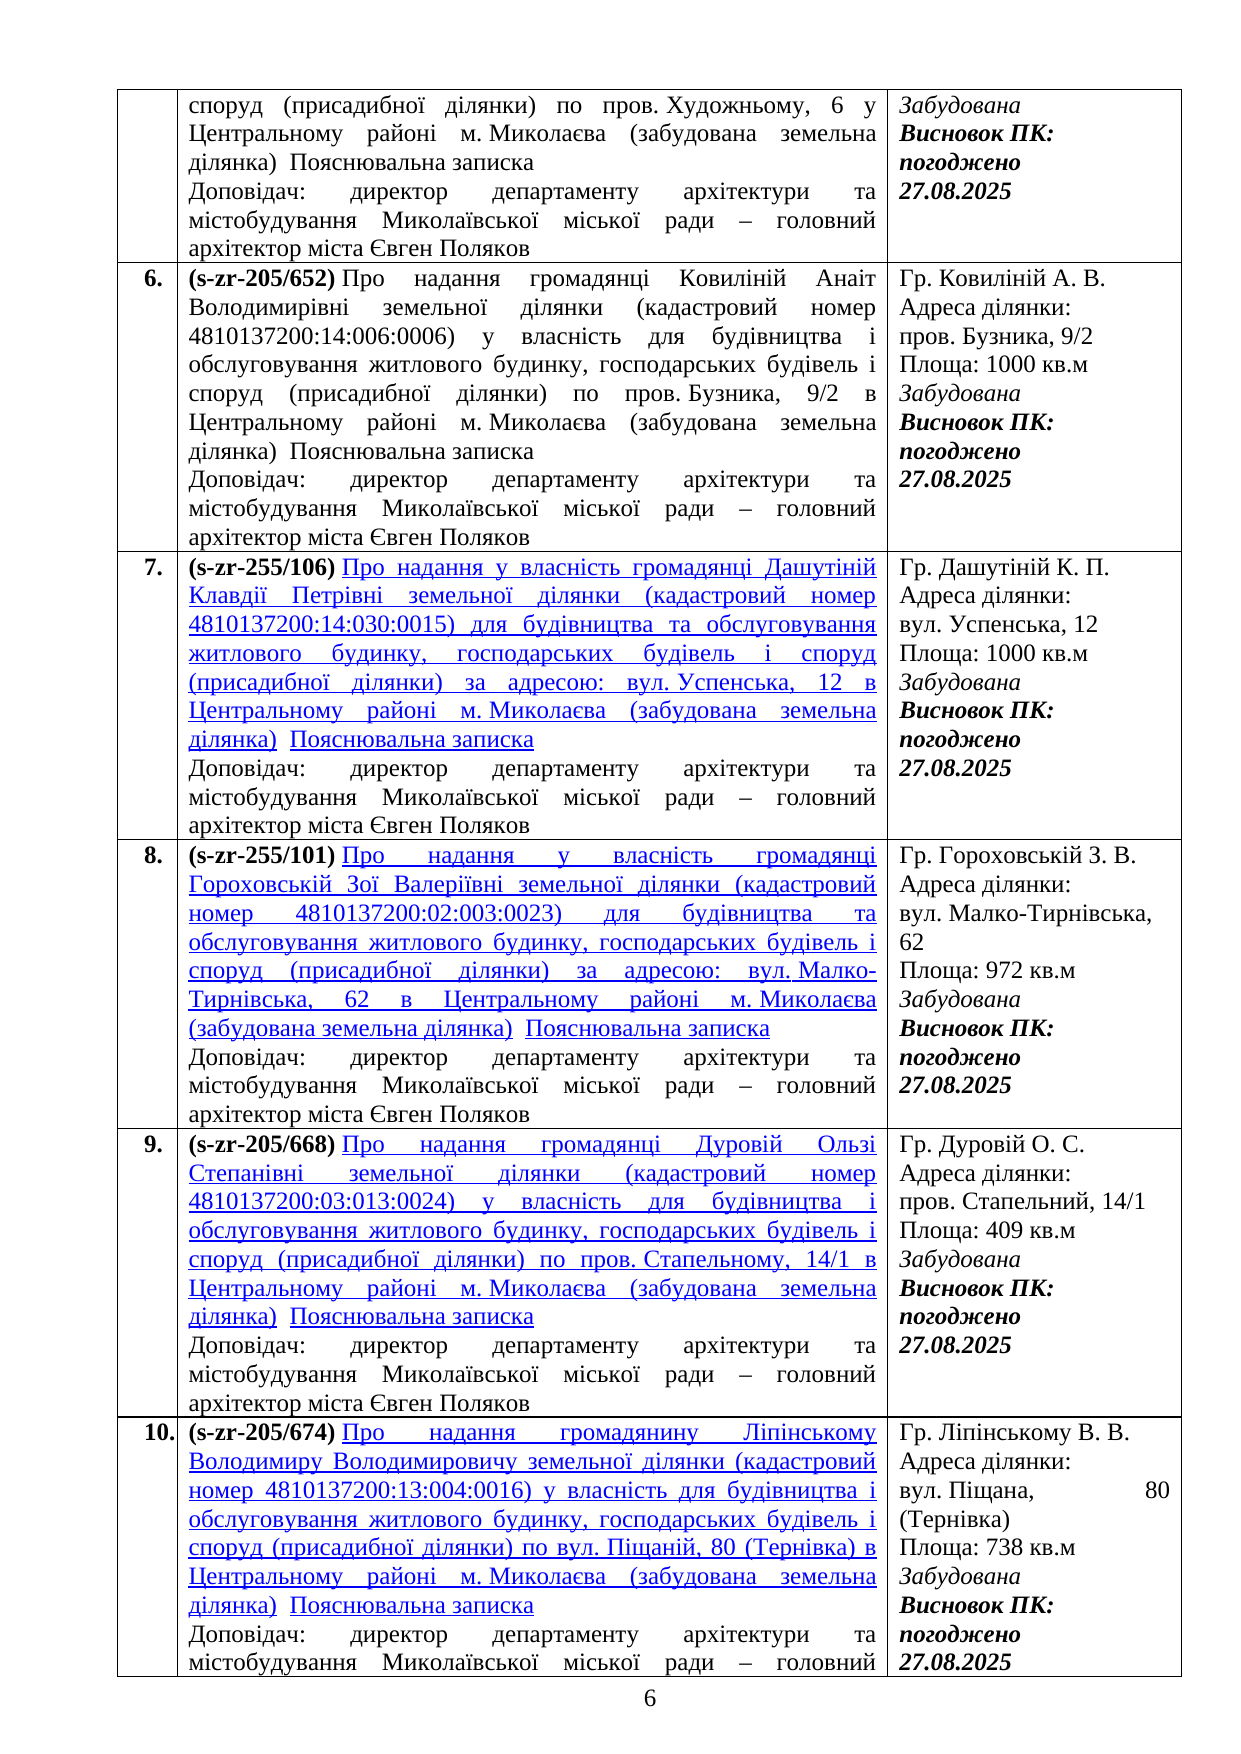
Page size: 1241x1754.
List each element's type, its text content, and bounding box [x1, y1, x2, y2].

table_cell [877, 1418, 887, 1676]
table_cell Гр. Ковиліній А. В. Адреса ділянки: пров. Бузника, 9/2 Площа: 1000 кв.м Забудована Висновок ПК: погоджено 27.08.2025 [888, 263, 1181, 551]
table_cell [118, 1418, 177, 1676]
table_cell [118, 552, 177, 839]
table_cell Гр. Гороховській З. В. Адреса ділянки: вул. Малко-Тирнівська, 62 Площа: 972 кв.м Забудована Висновок ПК: погоджено 27.08.2025 [888, 840, 1181, 1128]
table_cell [118, 1129, 177, 1416]
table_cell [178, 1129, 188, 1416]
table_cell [888, 1418, 1181, 1676]
table_cell Гр. Дуровій О. С. Адреса ділянки: пров. Стапельний, 14/1 Площа: 409 кв.м Забудована Висновок ПК: погоджено 27.08.2025 [888, 1129, 1181, 1416]
table_cell [118, 263, 177, 551]
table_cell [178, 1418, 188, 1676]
table_cell [118, 840, 177, 1128]
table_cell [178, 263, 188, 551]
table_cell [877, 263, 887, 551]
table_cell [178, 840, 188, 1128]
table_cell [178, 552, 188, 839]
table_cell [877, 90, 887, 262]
table_cell [118, 90, 177, 262]
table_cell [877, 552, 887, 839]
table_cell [888, 90, 1181, 262]
table_cell Гр. Дашутіній К. П. Адреса ділянки: вул. Успенська, 12 Площа: 1000 кв.м Забудована Висновок ПК: погоджено 27.08.2025 [888, 552, 1181, 839]
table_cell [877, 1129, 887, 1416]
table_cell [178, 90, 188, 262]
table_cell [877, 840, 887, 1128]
